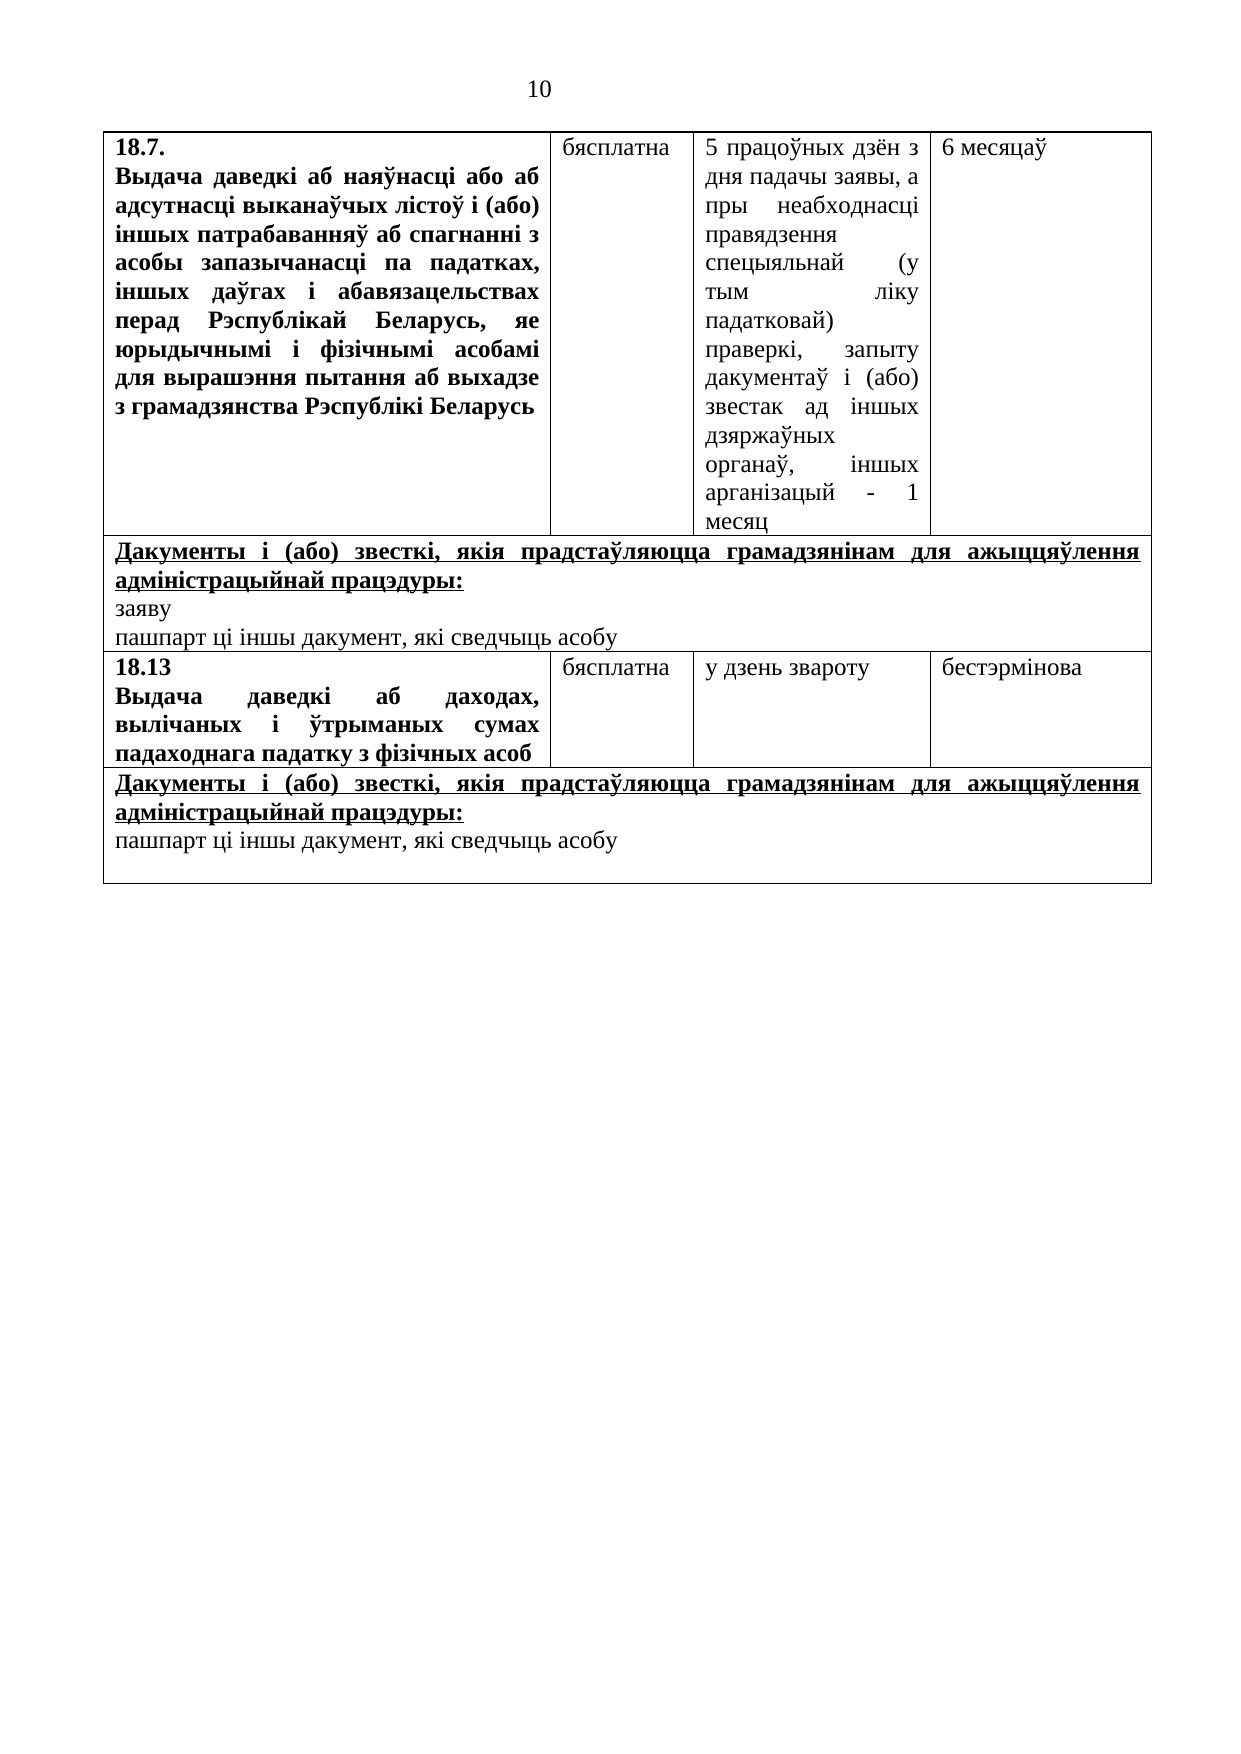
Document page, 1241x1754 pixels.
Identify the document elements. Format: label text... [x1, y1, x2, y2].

table_cell Дакументы і (або) звесткі, якія прадстаўляюцца грамадзянінам для ажыццяўлення адміністрацыйнай працэдуры: заяву пашпарт ці іншы дакумент, які сведчыць асобу [104, 536, 1151, 651]
table_cell у дзень звароту [694, 652, 930, 767]
table_cell 18.13 Выдача даведкі аб даходах, вылічаных і ўтрыманых сумах падаходнага падатку з фізічных асоб [104, 652, 550, 767]
table_cell бясплатна [551, 652, 693, 767]
table_cell Дакументы і (або) звесткі, якія прадстаўляюцца грамадзянінам для ажыццяўлення адміністрацыйнай працэдуры: пашпарт ці іншы дакумент, які сведчыць асобу [104, 768, 1151, 883]
table_cell бестэрмінова [931, 652, 1151, 767]
table_cell 18.7. Выдача даведкі аб наяўнасці або аб адсутнасці выканаўчых лістоў і (або) іншых патрабаванняў аб спагнанні з асобы запазычанасці па падатках, іншых даўгах і абавязацельствах перад Рэспублікай Беларусь, яе юрыдычнымі і фізічнымі асобамі для вырашэння пытання аб выхадзе з грамадзянства Рэспублікі Беларусь [104, 133, 550, 535]
table_cell 5 працоўных дзён з дня падачы заявы, а пры неабходнасці правядзення спецыяльнай (у тым ліку падатковай) праверкі, запыту дакументаў і (або) звестак ад іншых дзяржаўных органаў, іншых арганізацый - 1 месяц [694, 133, 930, 535]
table_cell 6 месяцаў [931, 133, 1151, 535]
table_cell бясплатна [551, 133, 693, 535]
